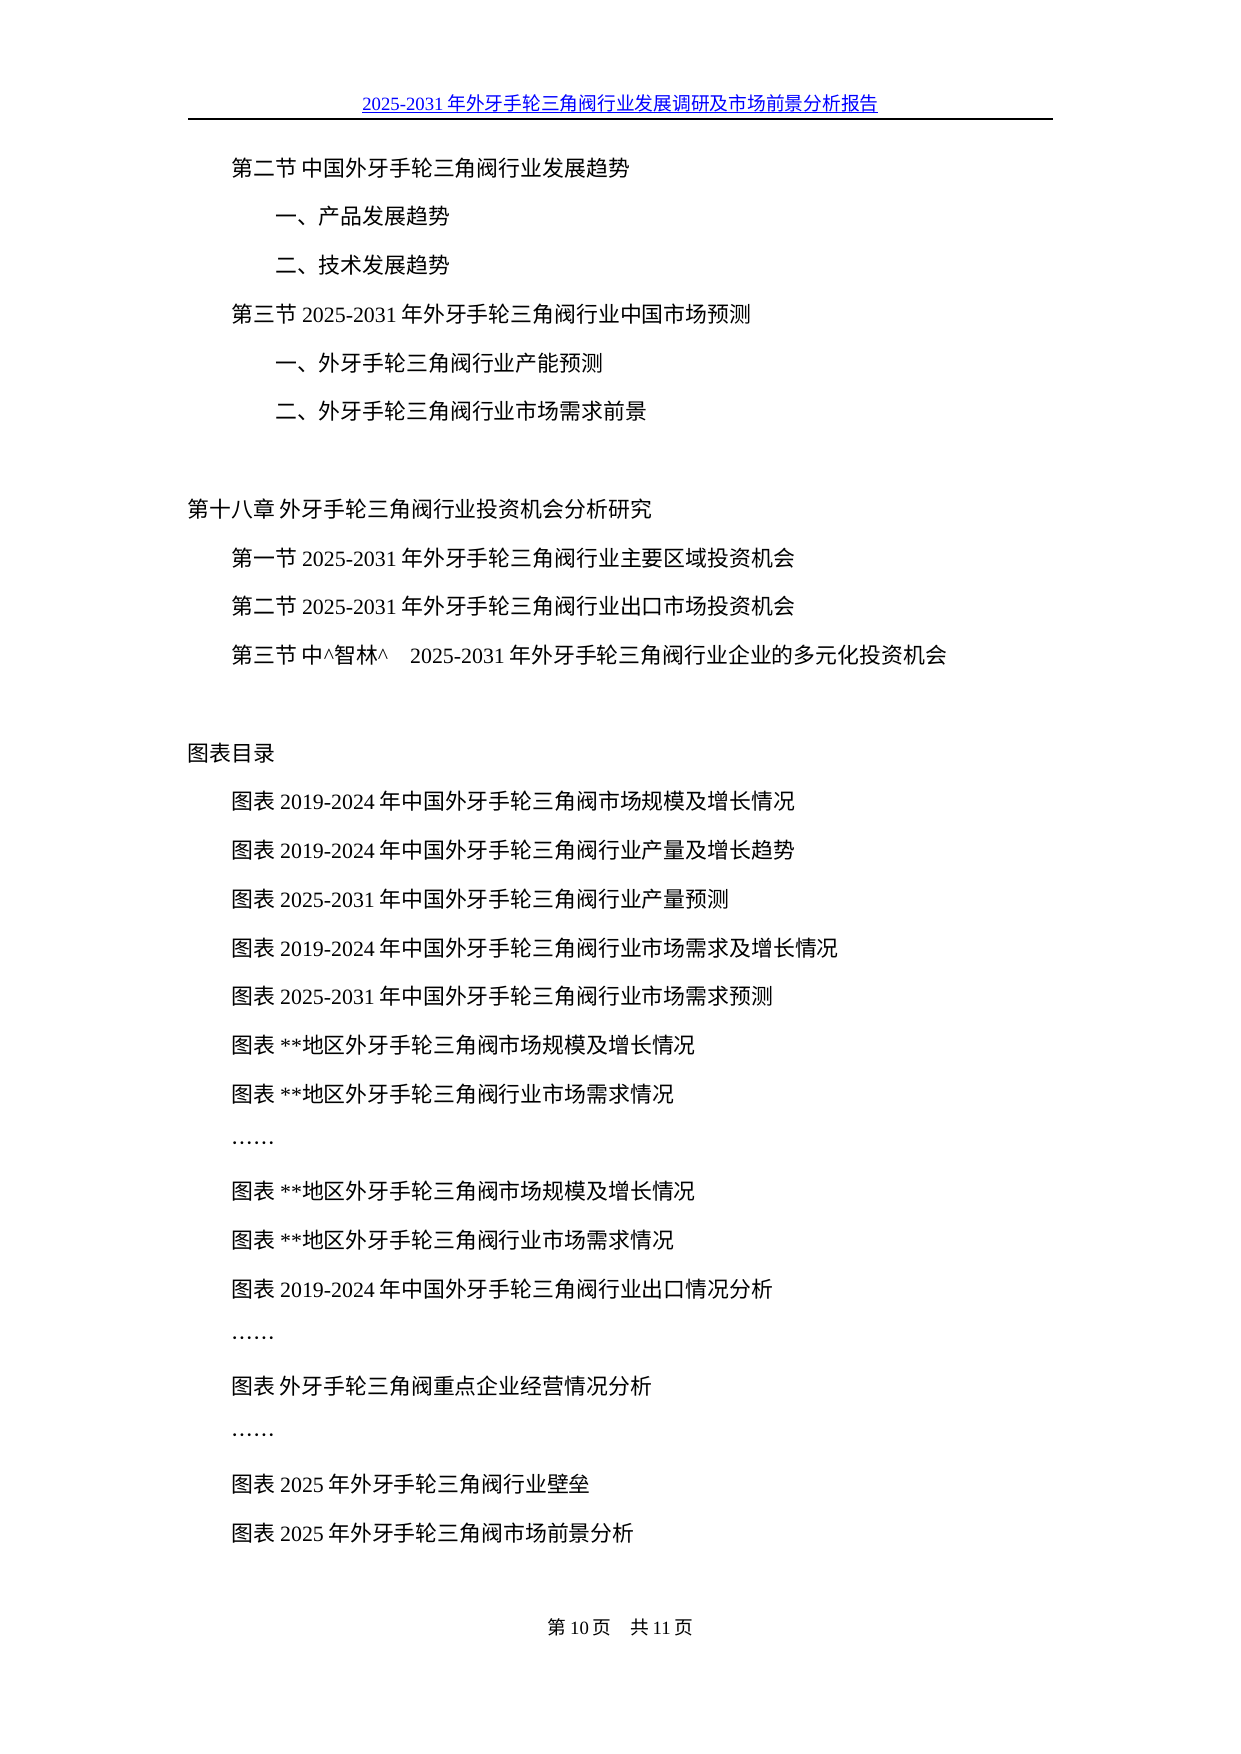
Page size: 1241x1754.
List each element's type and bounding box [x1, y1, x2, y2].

text [187, 150, 1053, 1548]
